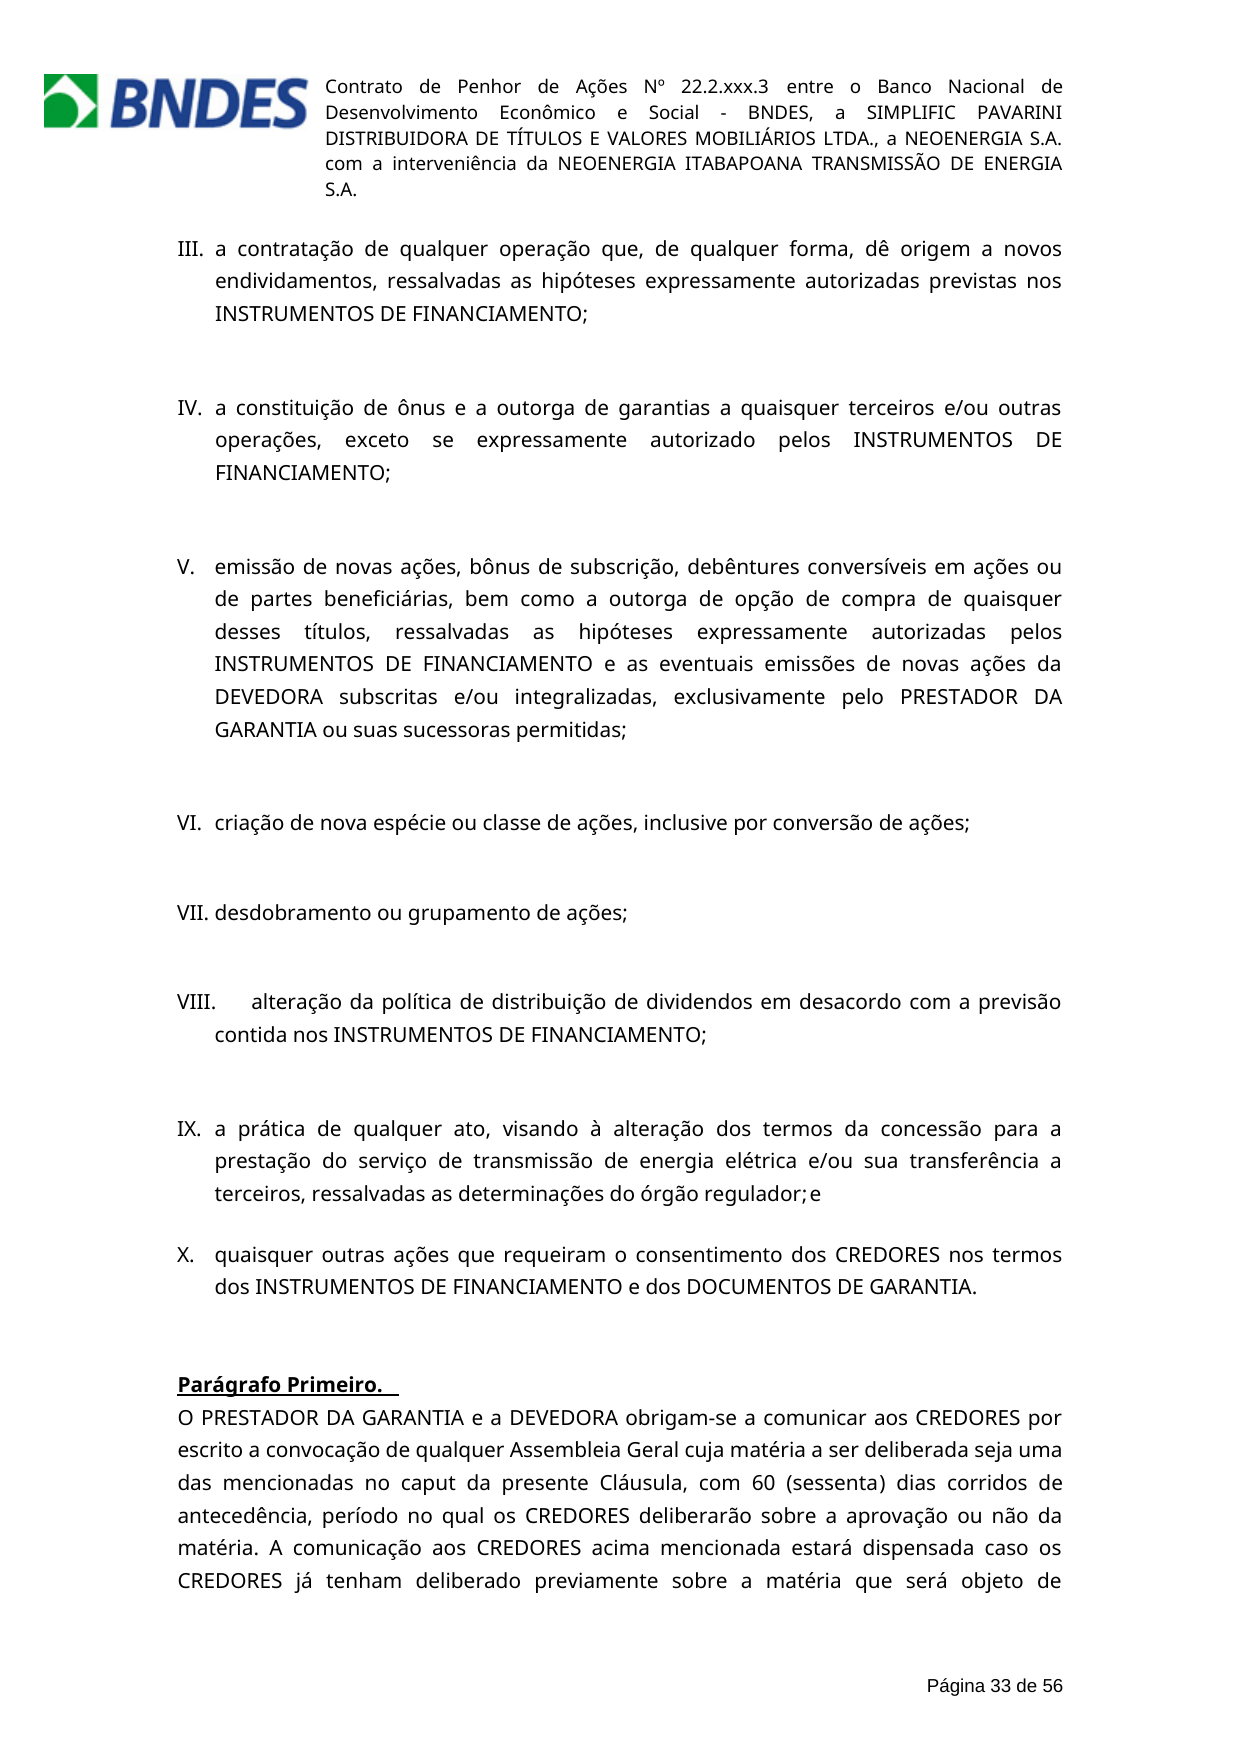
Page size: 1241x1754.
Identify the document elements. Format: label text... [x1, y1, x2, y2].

list criação de nova espécie ou classe de ações, inclusive por conversão de ações; [177, 808, 1063, 837]
list quaisquer outras ações que requeiram o consentimento dos CREDORES nos termos dos INSTRUMENTOS DE FINANCIAMENTO e dos DOCUMENTOS DE GARANTIA. [177, 1240, 1063, 1301]
list a prática de qualquer ato, visando à alteração dos termos da concessão para a prestação do serviço de transmissão de energia elétrica e/ou sua transferência a terceiros, ressalvadas as determinações do órgão regulador; e [177, 1114, 1063, 1207]
list a constituição de ônus e a outorga de garantias a quaisquer terceiros e/ou outras operações, exceto se expressamente autorizado pelos INSTRUMENTOS DE FINANCIAMENTO; [177, 393, 1063, 487]
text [177, 1403, 1063, 1594]
list alteração da política de distribuição de dividendos em desacordo com a previsão contida nos INSTRUMENTOS DE FINANCIAMENTO; [177, 987, 1063, 1048]
list a contratação de qualquer operação que, de qualquer forma, dê origem a novos endividamentos, ressalvadas as hipóteses expressamente autorizadas previstas nos INSTRUMENTOS DE FINANCIAMENTO; [177, 234, 1063, 328]
list desdobramento ou grupamento de ações; [177, 898, 1063, 926]
list emissão de novas ações, bônus de subscrição, debêntures conversíveis em ações ou de partes beneficiárias, bem como a outorga de opção de compra de quaisquer desses títulos, ressalvadas as hipóteses expressamente autorizadas pelos INSTRUMENTOS DE FINANCIAMENTO e as eventuais emissões de novas ações da DEVEDORA subscritas e/ou integralizadas, exclusivamente pelo PRESTADOR DA GARANTIA ou suas sucessoras permitidas; [177, 552, 1063, 743]
picture [44, 74, 310, 131]
